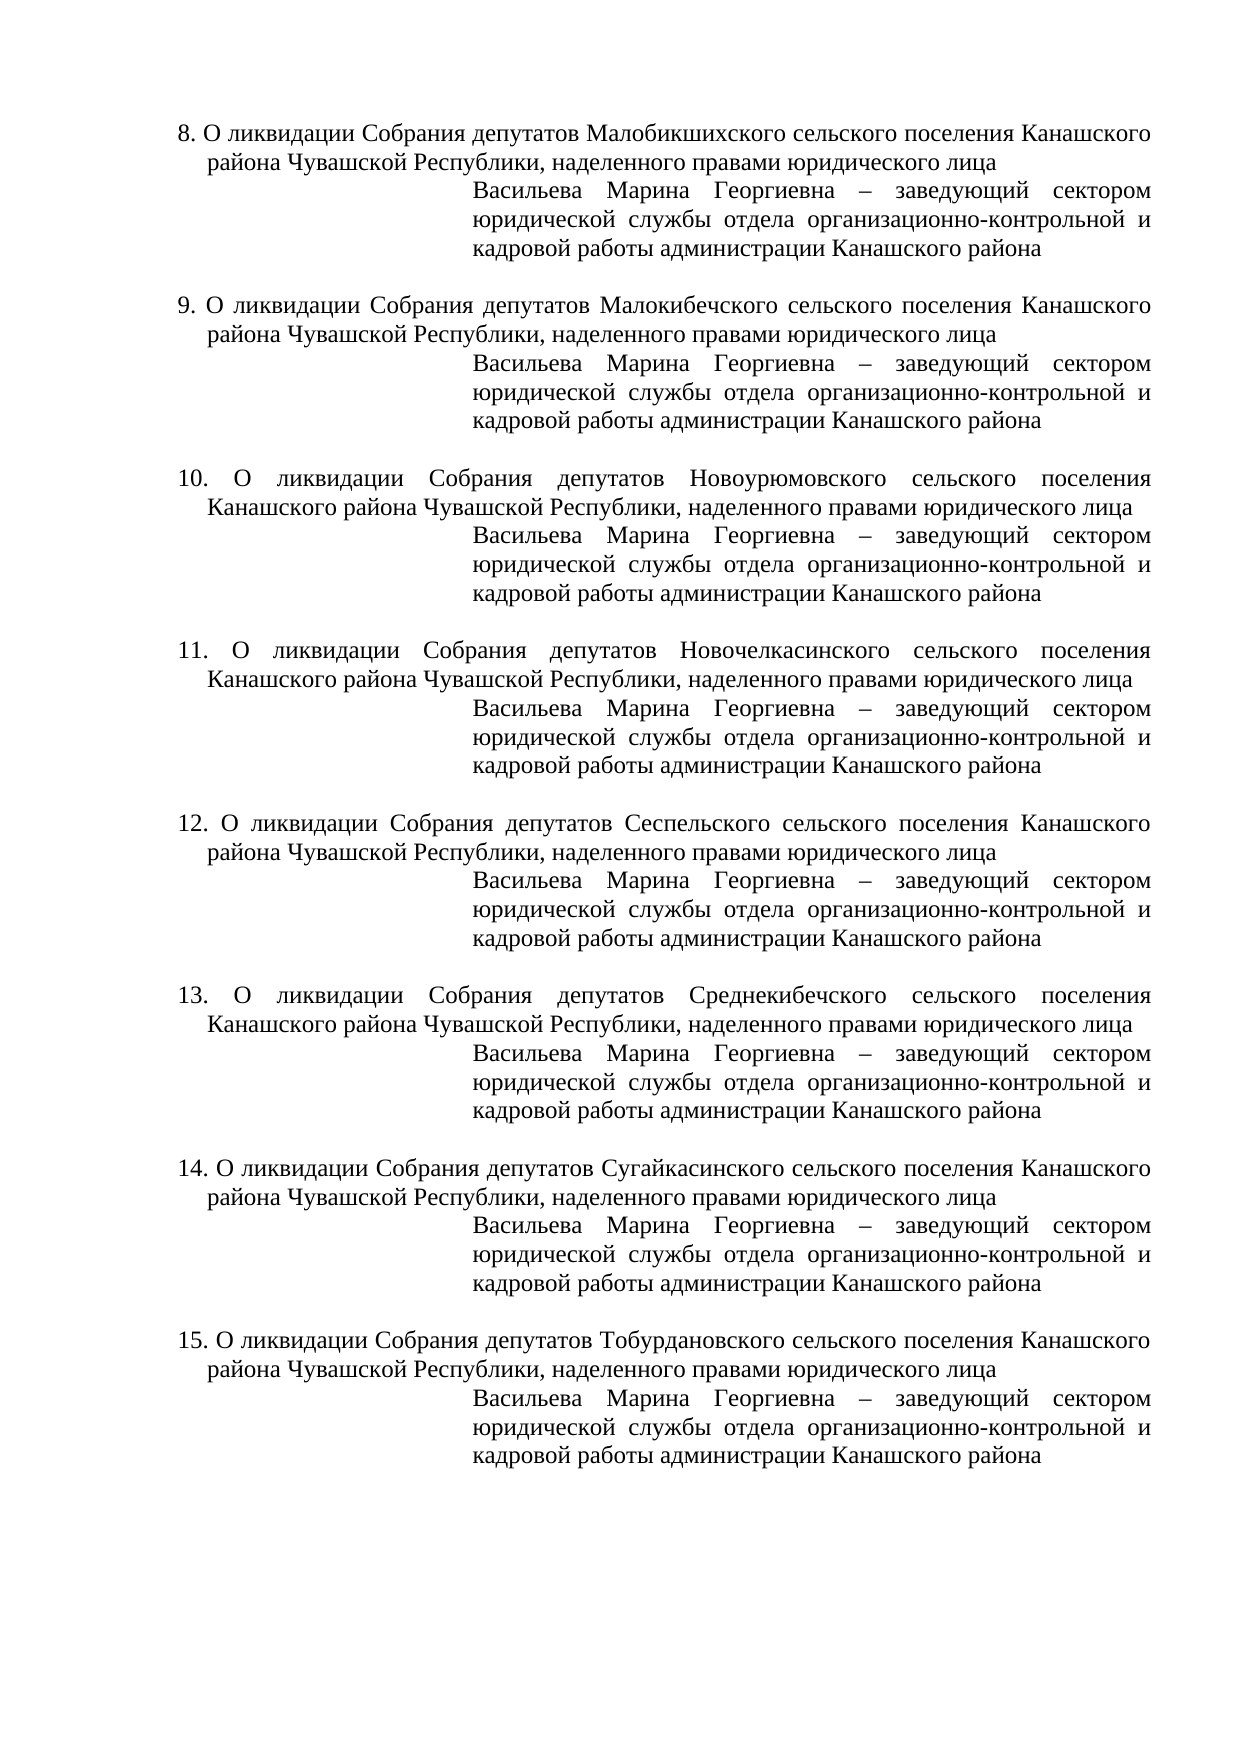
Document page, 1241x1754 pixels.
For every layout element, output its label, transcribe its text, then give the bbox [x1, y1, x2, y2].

text 15. О ликвидации Собрания депутатов Тобурдановского сельского поселения Канашского района Чувашской Республики, наделенного правами юридического лица [177, 1326, 1152, 1383]
text 10. О ликвидации Собрания депутатов Новоурюмовского сельского поселения Канашского района Чувашской Республики, наделенного правами юридического лица [177, 463, 1152, 521]
text 9. О ликвидации Собрания депутатов Малокибечского сельского поселения Канашского района Чувашской Республики, наделенного правами юридического лица [177, 291, 1152, 348]
text 11. О ликвидации Собрания депутатов Новочелкасинского сельского поселения Канашского района Чувашской Республики, наделенного правами юридического лица [177, 636, 1152, 693]
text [472, 176, 1152, 262]
text 14. О ликвидации Собрания депутатов Сугайкасинского сельского поселения Канашского района Чувашской Республики, наделенного правами юридического лица [177, 1153, 1152, 1211]
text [472, 1383, 1152, 1469]
text 12. О ликвидации Собрания депутатов Сеспельского сельского поселения Канашского района Чувашской Республики, наделенного правами юридического лица [177, 808, 1152, 866]
text 8. О ликвидации Собрания депутатов Малобикшихского сельского поселения Канашского района Чувашской Республики, наделенного правами юридического лица [177, 118, 1152, 176]
text 13. О ликвидации Собрания депутатов Среднекибечского сельского поселения Канашского района Чувашской Республики, наделенного правами юридического лица [177, 981, 1152, 1038]
